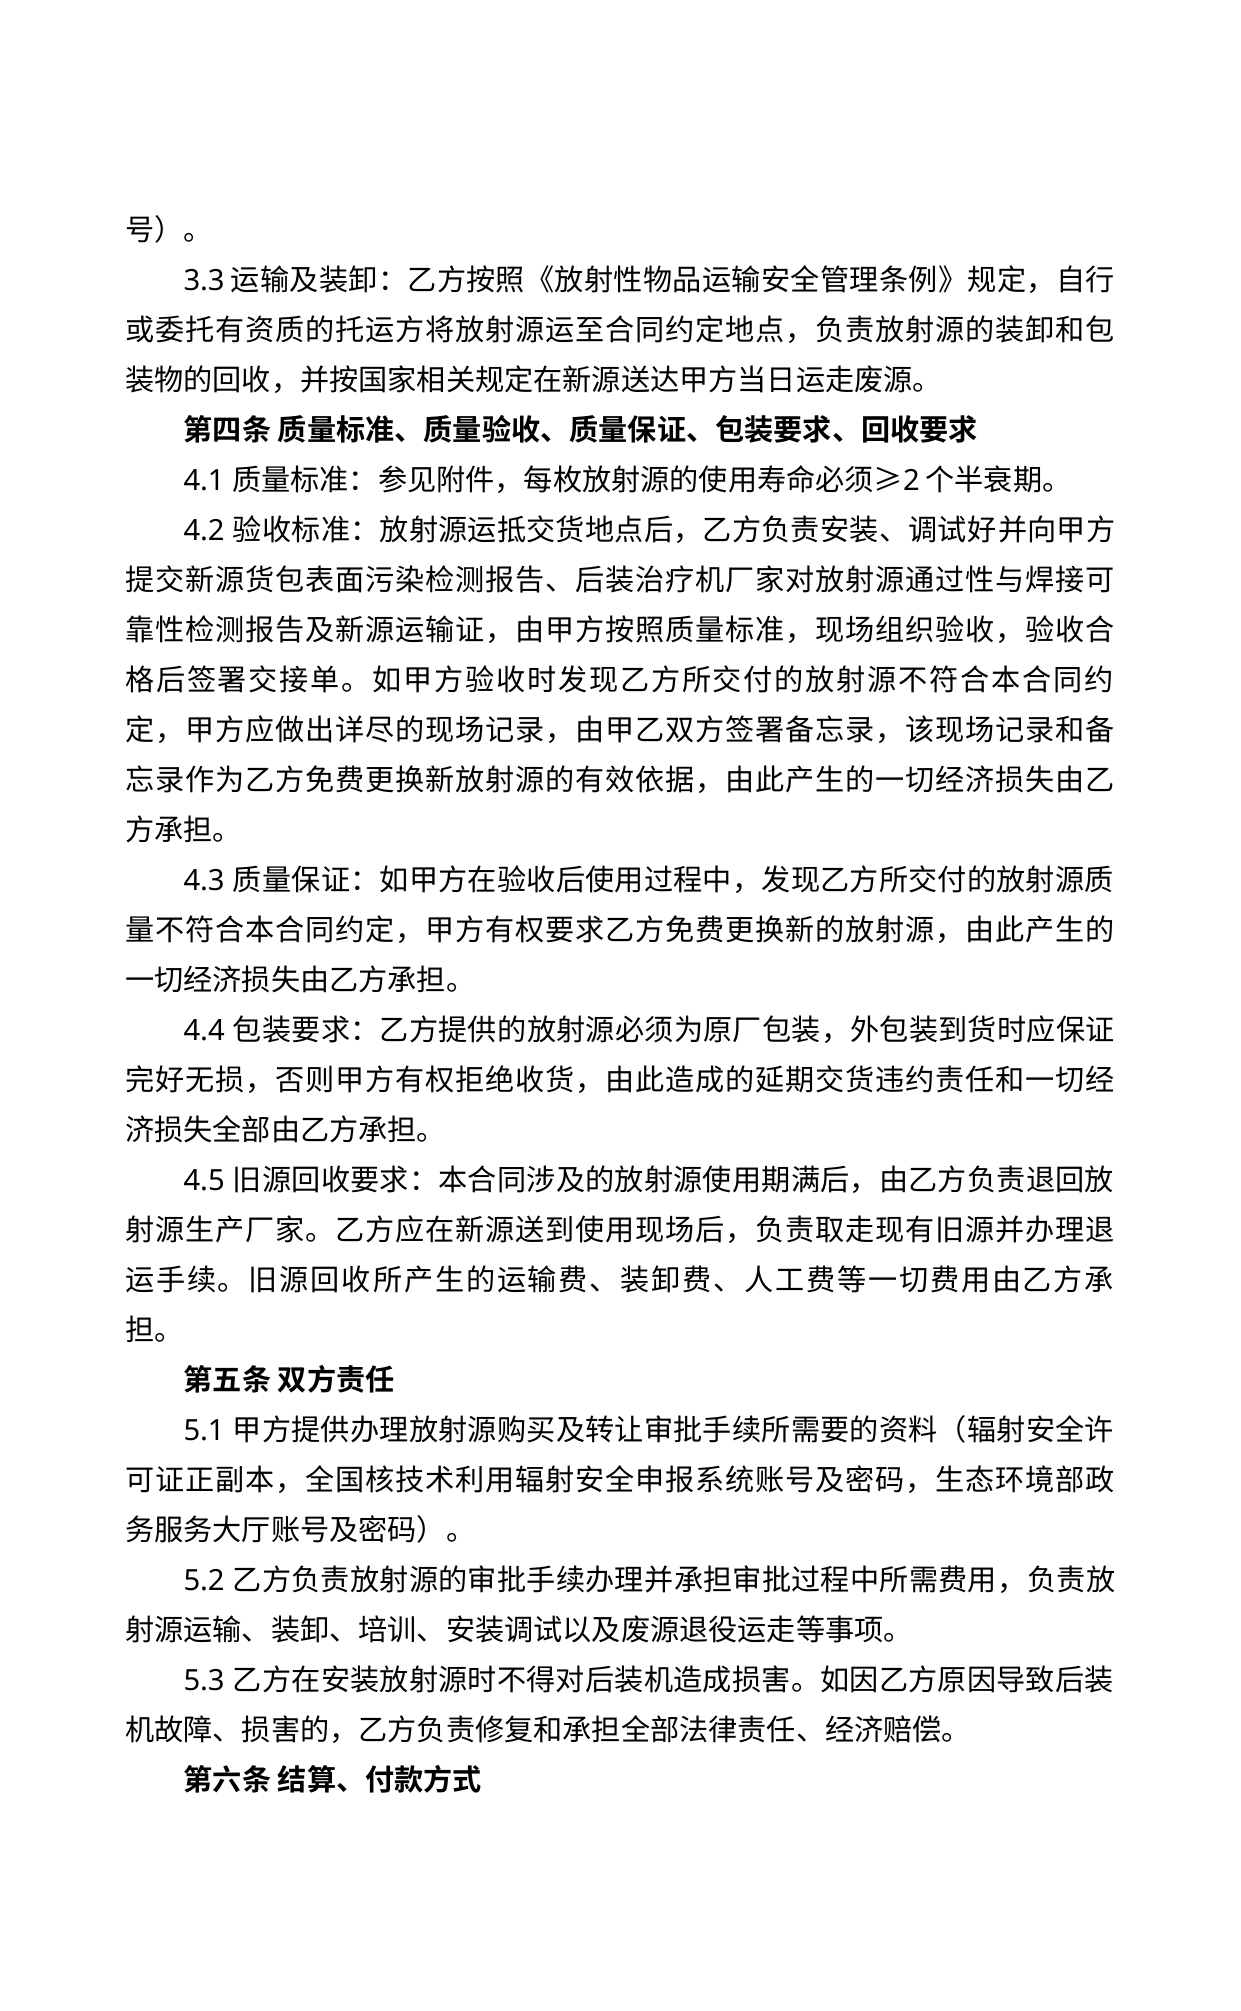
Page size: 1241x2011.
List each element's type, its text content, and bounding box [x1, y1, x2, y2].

text 5.1 甲方提供办理放射源购买及转让审批手续所需要的资料（辐射安全许可证正副本，全国核技术利用辐射安全申报系统账号及密码，生态环境部政务服务大厅账号及密码）。 [125, 1400, 1115, 1550]
text 4.4 包装要求：乙方提供的放射源必须为原厂包装，外包装到货时应保证完好无损，否则甲方有权拒绝收货，由此造成的延期交货违约责任和一切经济损失全部由乙方承担。 [125, 1000, 1115, 1150]
text 第四条 质量标准、质量验收、质量保证、包装要求、回收要求 [125, 400, 1115, 450]
text 5.2 乙方负责放射源的审批手续办理并承担审批过程中所需费用，负责放射源运输、装卸、培训、安装调试以及废源退役运走等事项。 [125, 1550, 1115, 1650]
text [125, 200, 1115, 250]
text 5.3 乙方在安装放射源时不得对后装机造成损害。如因乙方原因导致后装机故障、损害的，乙方负责修复和承担全部法律责任、经济赔偿。 [125, 1650, 1115, 1750]
text 3.3运输及装卸：乙方按照《放射性物品运输安全管理条例》规定，自行或委托有资质的托运方将放射源运至合同约定地点，负责放射源的装卸和包装物的回收，并按国家相关规定在新源送达甲方当日运走废源。 [125, 250, 1115, 400]
text 第五条 双方责任 [125, 1350, 1115, 1400]
text 4.3 质量保证：如甲方在验收后使用过程中，发现乙方所交付的放射源质量不符合本合同约定，甲方有权要求乙方免费更换新的放射源，由此产生的一切经济损失由乙方承担。 [125, 850, 1115, 1000]
text 4.2 验收标准：放射源运抵交货地点后，乙方负责安装、调试好并向甲方提交新源货包表面污染检测报告、后装治疗机厂家对放射源通过性与焊接可靠性检测报告及新源运输证，由甲方按照质量标准，现场组织验收，验收合格后签署交接单。如甲方验收时发现乙方所交付的放射源不符合本合同约定，甲方应做出详尽的现场记录，由甲乙双方签署备忘录，该现场记录和备忘录作为乙方免费更换新放射源的有效依据，由此产生的一切经济损失由乙方承担。 [125, 500, 1115, 850]
text 第六条 结算、付款方式 [125, 1750, 1115, 1800]
text 4.5 旧源回收要求：本合同涉及的放射源使用期满后，由乙方负责退回放射源生产厂家。乙方应在新源送到使用现场后，负责取走现有旧源并办理退运手续。旧源回收所产生的运输费、装卸费、人工费等一切费用由乙方承担。 [125, 1150, 1115, 1350]
text 4.1 质量标准：参见附件，每枚放射源的使用寿命必须≥2个半衰期。 [125, 450, 1115, 500]
